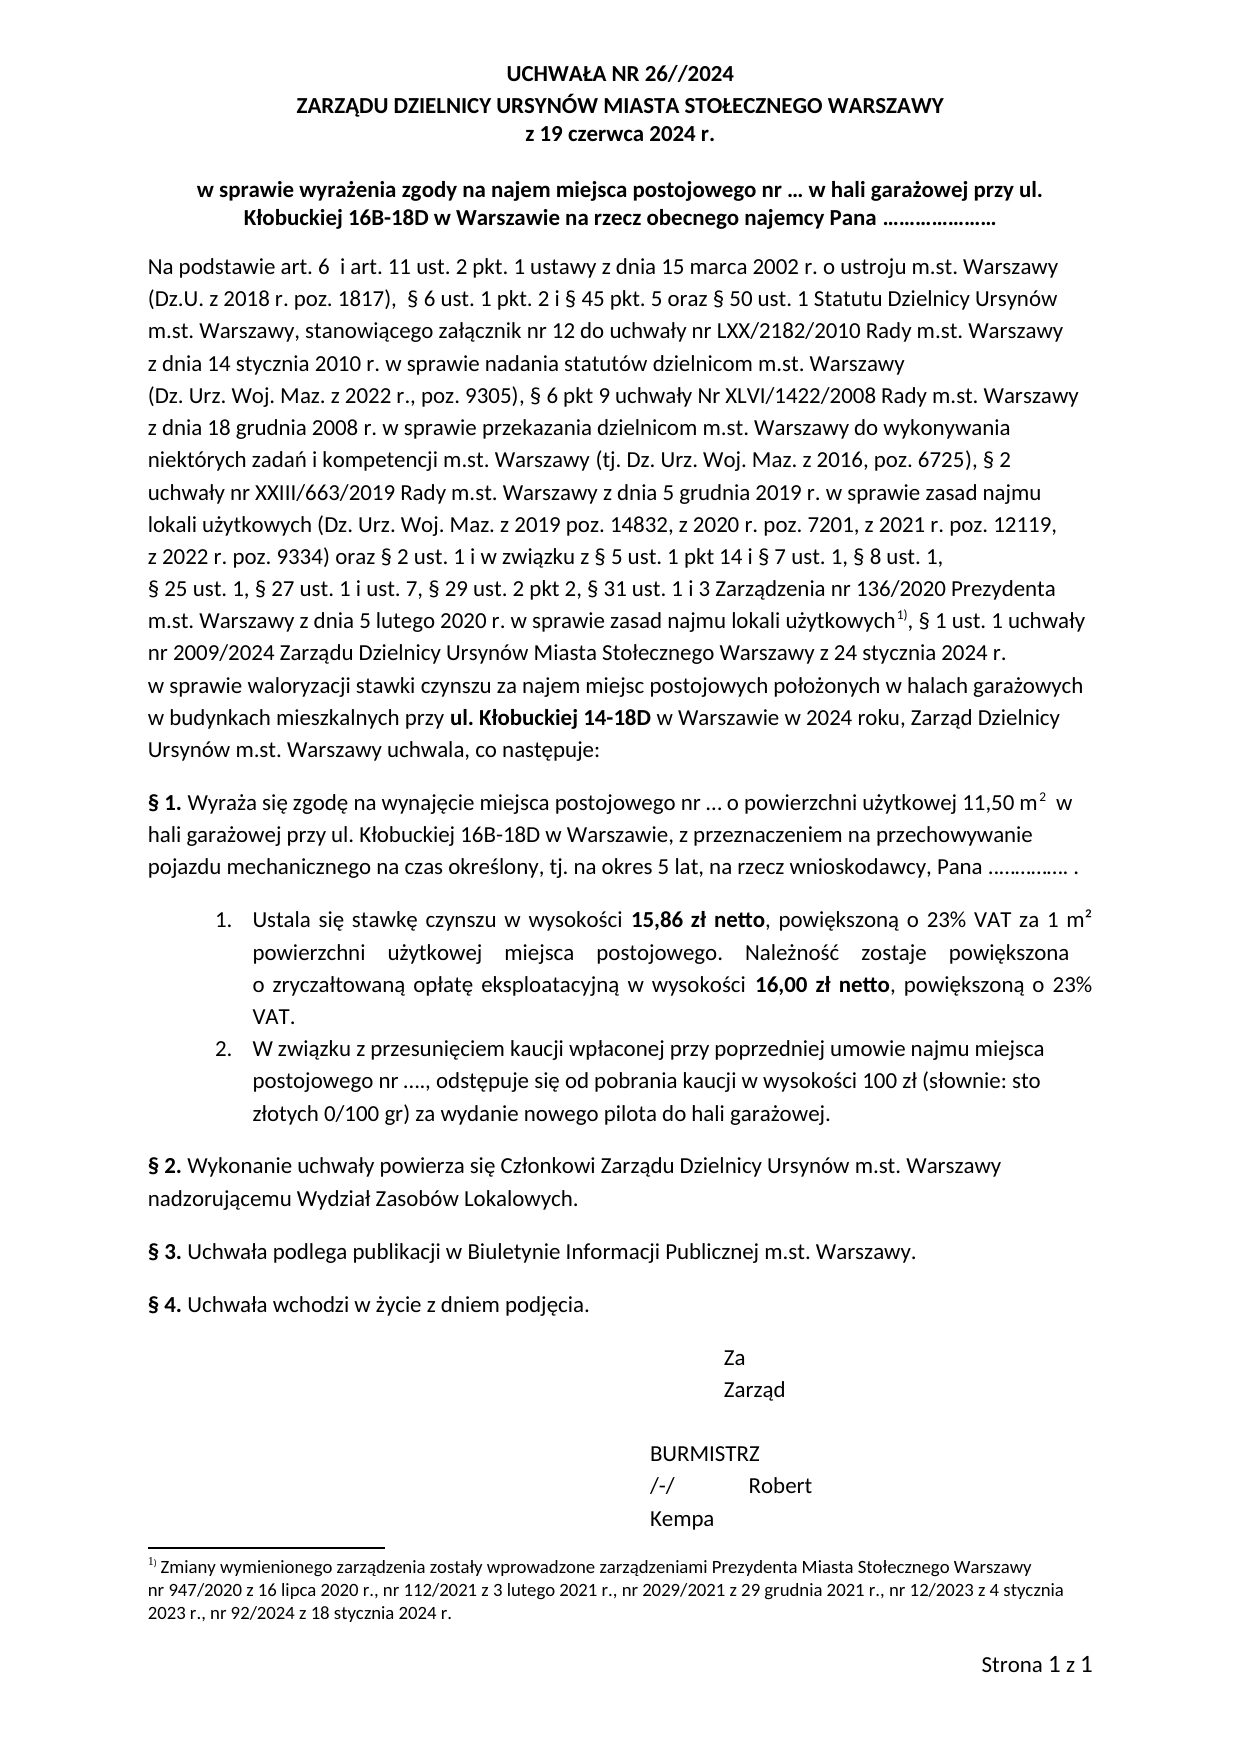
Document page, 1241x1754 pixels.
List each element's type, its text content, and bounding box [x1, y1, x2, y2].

text § 3. Uchwała podlega publikacji w Biuletynie Informacji Publicznej m.st. Warszawy. [148, 1237, 1092, 1265]
text z 19 czerwca 2024 r. [148, 119, 1092, 147]
text § 2. Wykonanie uchwały powierza się Członkowi Zarządu Dzielnicy Ursynów m.st. Warszawy nadzorującemu Wydział Zasobów Lokalowych. [148, 1152, 1092, 1212]
text Za Zarząd [724, 1343, 812, 1403]
text UCHWAŁA NR 26//2024 [148, 59, 1092, 87]
text BURMISTRZ [650, 1439, 916, 1467]
text /-/ Robert Kempa [650, 1472, 812, 1532]
text w sprawie wyrażenia zgody na najem miejsca postojowego nr … w hali garażowej przy ul. Kłobuckiej 16B-18D w Warszawie na rzecz obecnego najemcy Pana ………………… [148, 175, 1092, 231]
text § 4. Uchwała wchodzi w życie z dniem podjęcia. [148, 1290, 1092, 1318]
list W związku z przesunięciem kaucji wpłaconej przy poprzedniej umowie najmu miejsca postojowego nr …., odstępuje się od pobrania kaucji w wysokości 100 zł (słownie: sto złotych 0/100 gr) za wydanie nowego pilota do hali garażowej. [215, 1034, 1092, 1127]
text § 1. Wyraża się zgodę na wynajęcie miejsca postojowego nr … o powierzchni użytkowej 11,50 m2 w hali garażowej przy ul. Kłobuckiej 16B-18D w Warszawie, z przeznaczeniem na przechowywanie pojazdu mechanicznego na czas określony, tj. na okres 5 lat, na rzecz wnioskodawcy, Pana ..…………. . [148, 788, 1092, 881]
list Ustala się stawkę czynszu w wysokości 15,86 zł netto, powiększoną o 23% VAT za 1 m² powierzchni użytkowej miejsca postojowego. Należność zostaje powiększona o zryczałtowaną opłatę eksploatacyjną w wysokości 16,00 zł netto, powiększoną o 23% VAT. [215, 906, 1092, 1030]
text ZARZĄDU DZIELNICY URSYNÓW Miasta Stołecznego WARSZAWy [148, 91, 1092, 119]
text Na podstawie art. 6 i art. 11 ust. 2 pkt. 1 ustawy z dnia 15 marca 2002 r. o ustroju m.st. Warszawy (Dz.U. z 2018 r. poz. 1817), § 6 ust. 1 pkt. 2 i § 45 pkt. 5 oraz § 50 ust. 1 Statutu Dzielnicy Ursynów m.st. Warszawy, stanowiącego załącznik nr 12 do uchwały nr LXX/2182/2010 Rady m.st. Warszawy z dnia 14 stycznia 2010 r. w sprawie nadania statutów dzielnicom m.st. Warszawy (Dz. Urz. Woj. Maz. z 2022 r., poz. 9305), § 6 pkt 9 uchwały Nr XLVI/1422/2008 Rady m.st. Warszawy z dnia 18 grudnia 2008 r. w sprawie przekazania dzielnicom m.st. Warszawy do wykonywania niektórych zadań i kompetencji m.st. Warszawy (tj. Dz. Urz. Woj. Maz. z 2016, poz. 6725), § 2 uchwały nr XXIII/663/2019 Rady m.st. Warszawy z dnia 5 grudnia 2019 r. w sprawie zasad najmu lokali użytkowych (Dz. Urz. Woj. Maz. z 2019 poz. 14832, z 2020 r. poz. 7201, z 2021 r. poz. 12119, z 2022 r. poz. 9334) oraz § 2 ust. 1 i w związku z § 5 ust. 1 pkt 14 i § 7 ust. 1, § 8 ust. 1, § 25 ust. 1, § 27 ust. 1 i ust. 7, § 29 ust. 2 pkt 2, § 31 ust. 1 i 3 Zarządzenia nr 136/2020 Prezydenta m.st. Warszawy z dnia 5 lutego 2020 r. w sprawie zasad najmu lokali użytkowych), § 1 ust. 1 uchwały nr 2009/2024 Zarządu Dzielnicy Ursynów Miasta Stołecznego Warszawy z 24 stycznia 2024 r. w sprawie waloryzacji stawki czynszu za najem miejsc postojowych położonych w halach garażowych w budynkach mieszkalnych przy ul. Kłobuckiej 14-18D w Warszawie w 2024 roku, Zarząd Dzielnicy Ursynów m.st. Warszawy uchwala, co następuje: [148, 252, 1092, 763]
